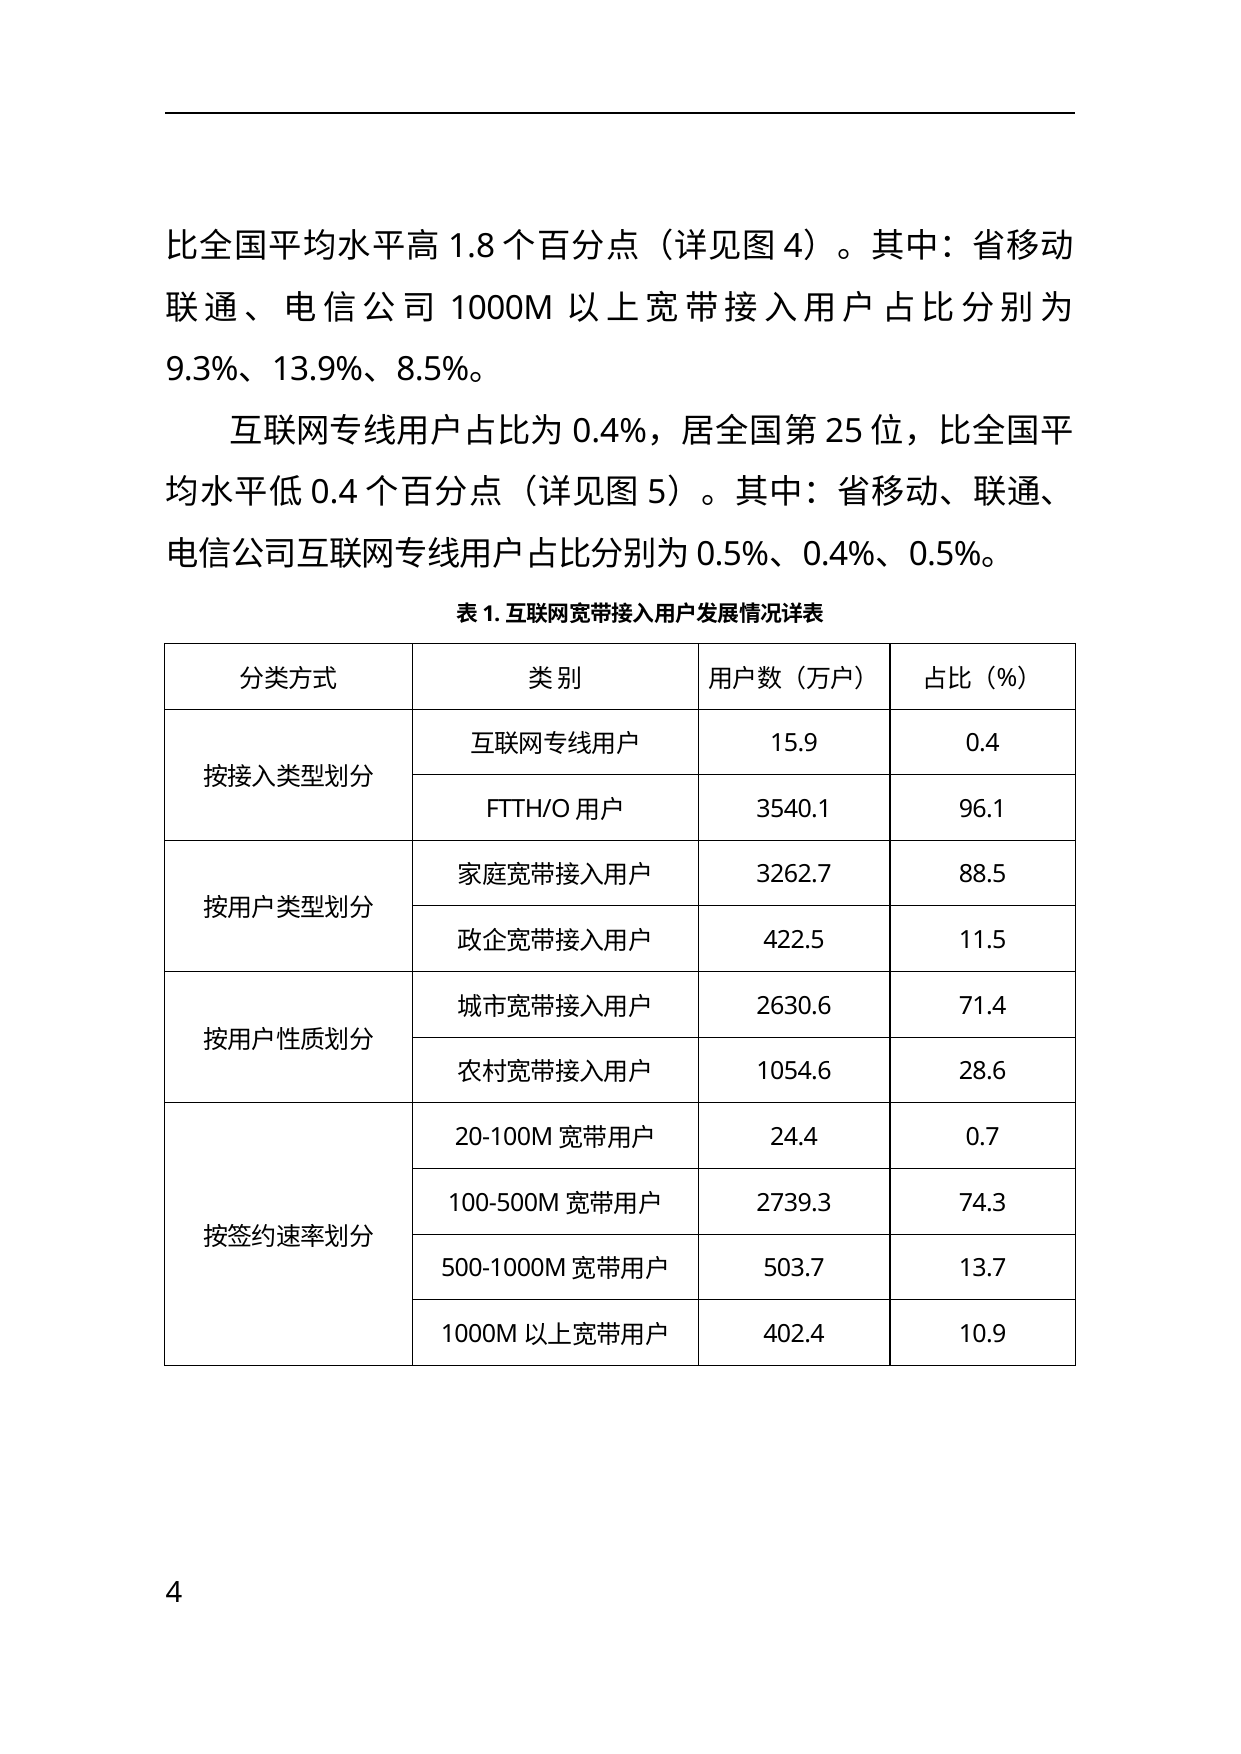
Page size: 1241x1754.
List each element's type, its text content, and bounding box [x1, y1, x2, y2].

table_cell 农村宽带接入用户 [413, 1038, 698, 1102]
text 表1. 互联网宽带接入用户发展情况详表 [165, 581, 1075, 643]
table_cell 按接入类型划分 [165, 710, 412, 840]
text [165, 213, 1075, 397]
table_cell FTTH/O用户 [413, 775, 698, 840]
table_cell 402.4 [699, 1300, 889, 1365]
table_cell 74.3 [891, 1169, 1075, 1233]
table_cell 政企宽带接入用户 [413, 906, 698, 971]
table_cell 422.5 [699, 906, 889, 971]
table_cell 按用户类型划分 [165, 841, 412, 971]
table_cell 2630.6 [699, 972, 889, 1037]
table_cell 0.7 [891, 1103, 1075, 1168]
table_cell 1054.6 [699, 1038, 889, 1102]
table_cell 按签约速率划分 [165, 1103, 412, 1365]
table_cell 1000M以上宽带用户 [413, 1300, 698, 1365]
table_cell 按用户性质划分 [165, 972, 412, 1102]
table_header 分类方式 [165, 644, 412, 708]
table_cell 96.1 [891, 775, 1075, 840]
table_cell 28.6 [891, 1038, 1075, 1102]
table_cell 100-500M宽带用户 [413, 1169, 698, 1233]
table_cell 家庭宽带接入用户 [413, 841, 698, 905]
table_cell 88.5 [891, 841, 1075, 905]
table_header 类 别 [413, 644, 698, 708]
table_header 用户数（万户） [699, 644, 889, 708]
table_cell 10.9 [891, 1300, 1075, 1365]
table_cell 20-100M宽带用户 [413, 1103, 698, 1168]
table_cell 24.4 [699, 1103, 889, 1168]
table_cell 互联网专线用户 [413, 710, 698, 774]
table_cell 3540.1 [699, 775, 889, 840]
table_cell 11.5 [891, 906, 1075, 971]
table_cell 15.9 [699, 710, 889, 774]
table_cell 0.4 [891, 710, 1075, 774]
table_cell 13.7 [891, 1235, 1075, 1299]
text 互联网专线用户占比为0.4%，居全国第25位，比全国平均水平低0.4个百分点（详见图5）。其中：省移动、联通、电信公司互联网专线用户占比分别为0.5%、0.4%、0.5%。 [165, 397, 1075, 581]
table_cell 71.4 [891, 972, 1075, 1037]
table_cell 2739.3 [699, 1169, 889, 1233]
table_cell 城市宽带接入用户 [413, 972, 698, 1037]
table_cell 3262.7 [699, 841, 889, 905]
table_cell 500-1000M宽带用户 [413, 1235, 698, 1299]
table_cell 503.7 [699, 1235, 889, 1299]
table_header 占比（%） [891, 644, 1075, 708]
